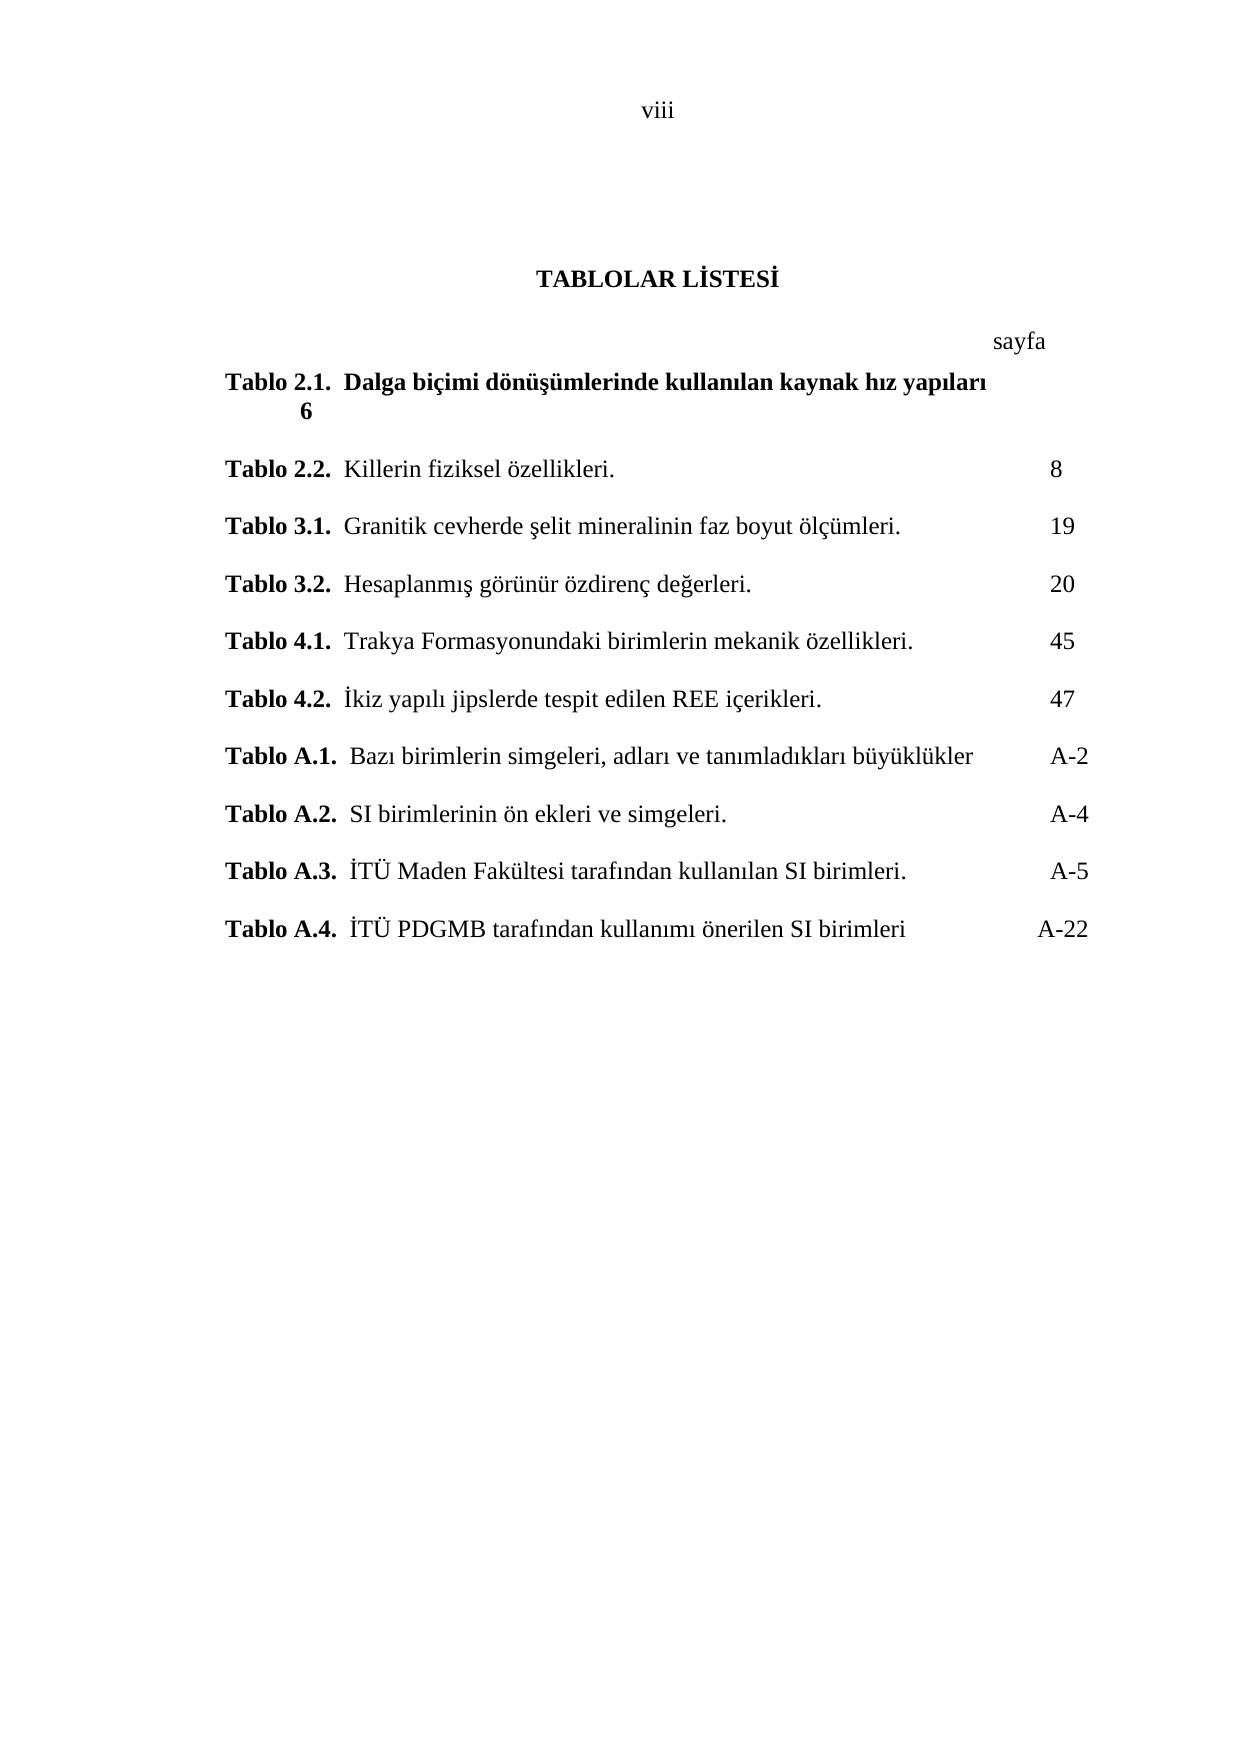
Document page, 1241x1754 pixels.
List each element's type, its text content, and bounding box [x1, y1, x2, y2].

text Tablo A.2. SI birimlerinin ön ekleri ve simgeleri. A-4 [225, 799, 1090, 827]
text Tablo A.3. İTÜ Maden Fakültesi tarafından kullanılan SI birimleri. A-5 [225, 856, 1090, 885]
text sayfa [225, 317, 1090, 355]
text Tablo 3.2. Hesaplanmış görünür özdirenç değerleri. 20 [225, 569, 1090, 597]
text Tablo 2.1. Dalga biçimi dönüşümlerinde kullanılan kaynak hız yapıları 6 [225, 367, 1090, 425]
text Tablo A.4. İTÜ PDGMB tarafından kullanımı önerilen SI birimleri A-22 [225, 914, 1090, 942]
text Tablo A.1. Bazı birimlerin simgeleri, adları ve tanımladıkları büyüklükler A-2 [225, 741, 1090, 770]
text Tablo 2.2. Killerin fiziksel özellikleri. 8 [225, 454, 1101, 482]
text Tablo 3.1. Granitik cevherde şelit mineralinin faz boyut ölçümleri. 19 [225, 511, 1090, 540]
text TABLOLAR LİSTESİ [225, 255, 1090, 292]
text Tablo 4.1. Trakya Formasyonundaki birimlerin mekanik özellikleri. 45 [225, 626, 1090, 655]
text Tablo 4.2. İkiz yapılı jipslerde tespit edilen REE içerikleri. 47 [225, 684, 1090, 712]
